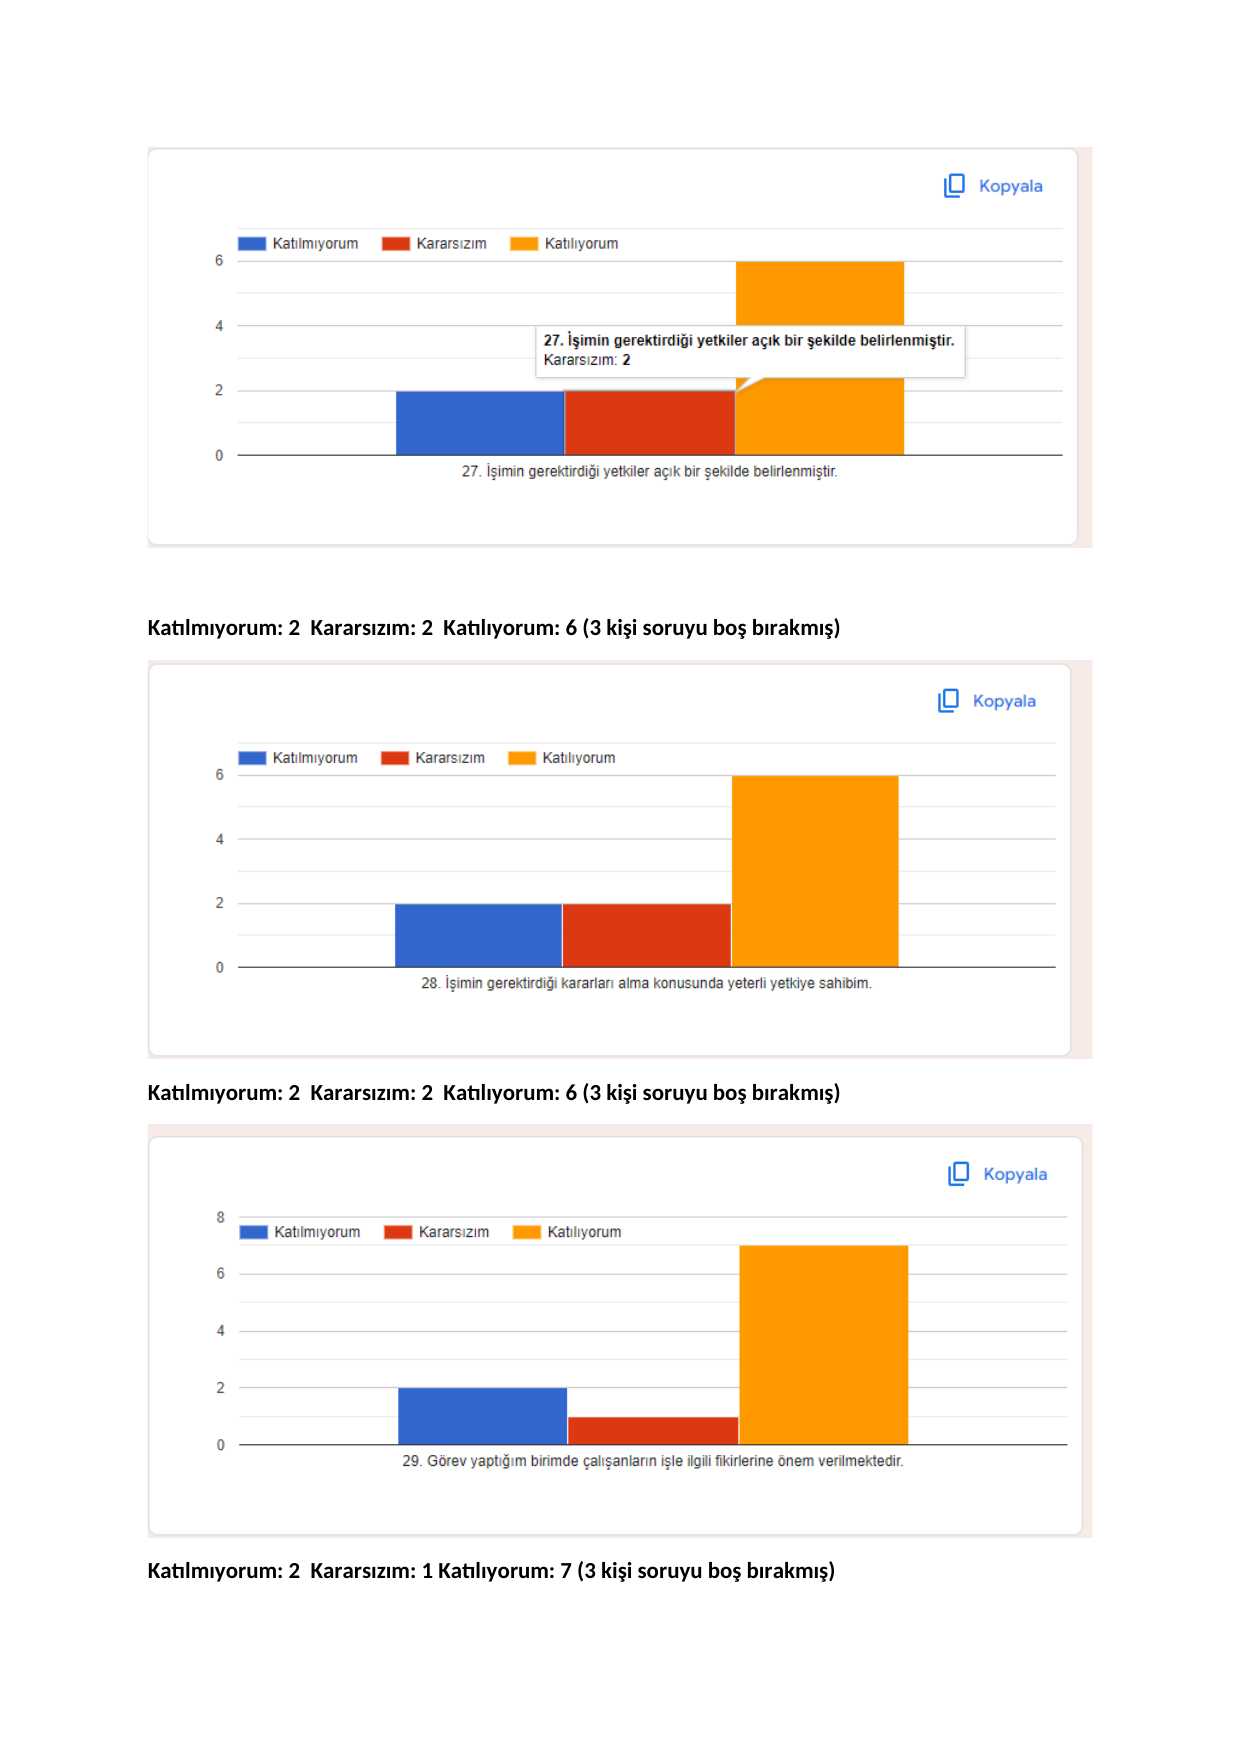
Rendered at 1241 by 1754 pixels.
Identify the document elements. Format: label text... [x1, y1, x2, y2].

picture [147, 660, 1093, 1059]
text Katılmıyorum: 2 Kararsızım: 2 Katılıyorum: 6 (3 kişi soruyu boş bırakmış) [148, 1078, 1093, 1106]
text Katılmıyorum: 2 Kararsızım: 1 Katılıyorum: 7 (3 kişi soruyu boş bırakmış) [148, 1556, 1093, 1584]
text Katılmıyorum: 2 Kararsızım: 2 Katılıyorum: 6 (3 kişi soruyu boş bırakmış) [148, 613, 1093, 641]
picture [147, 147, 1093, 548]
picture [147, 1124, 1093, 1538]
